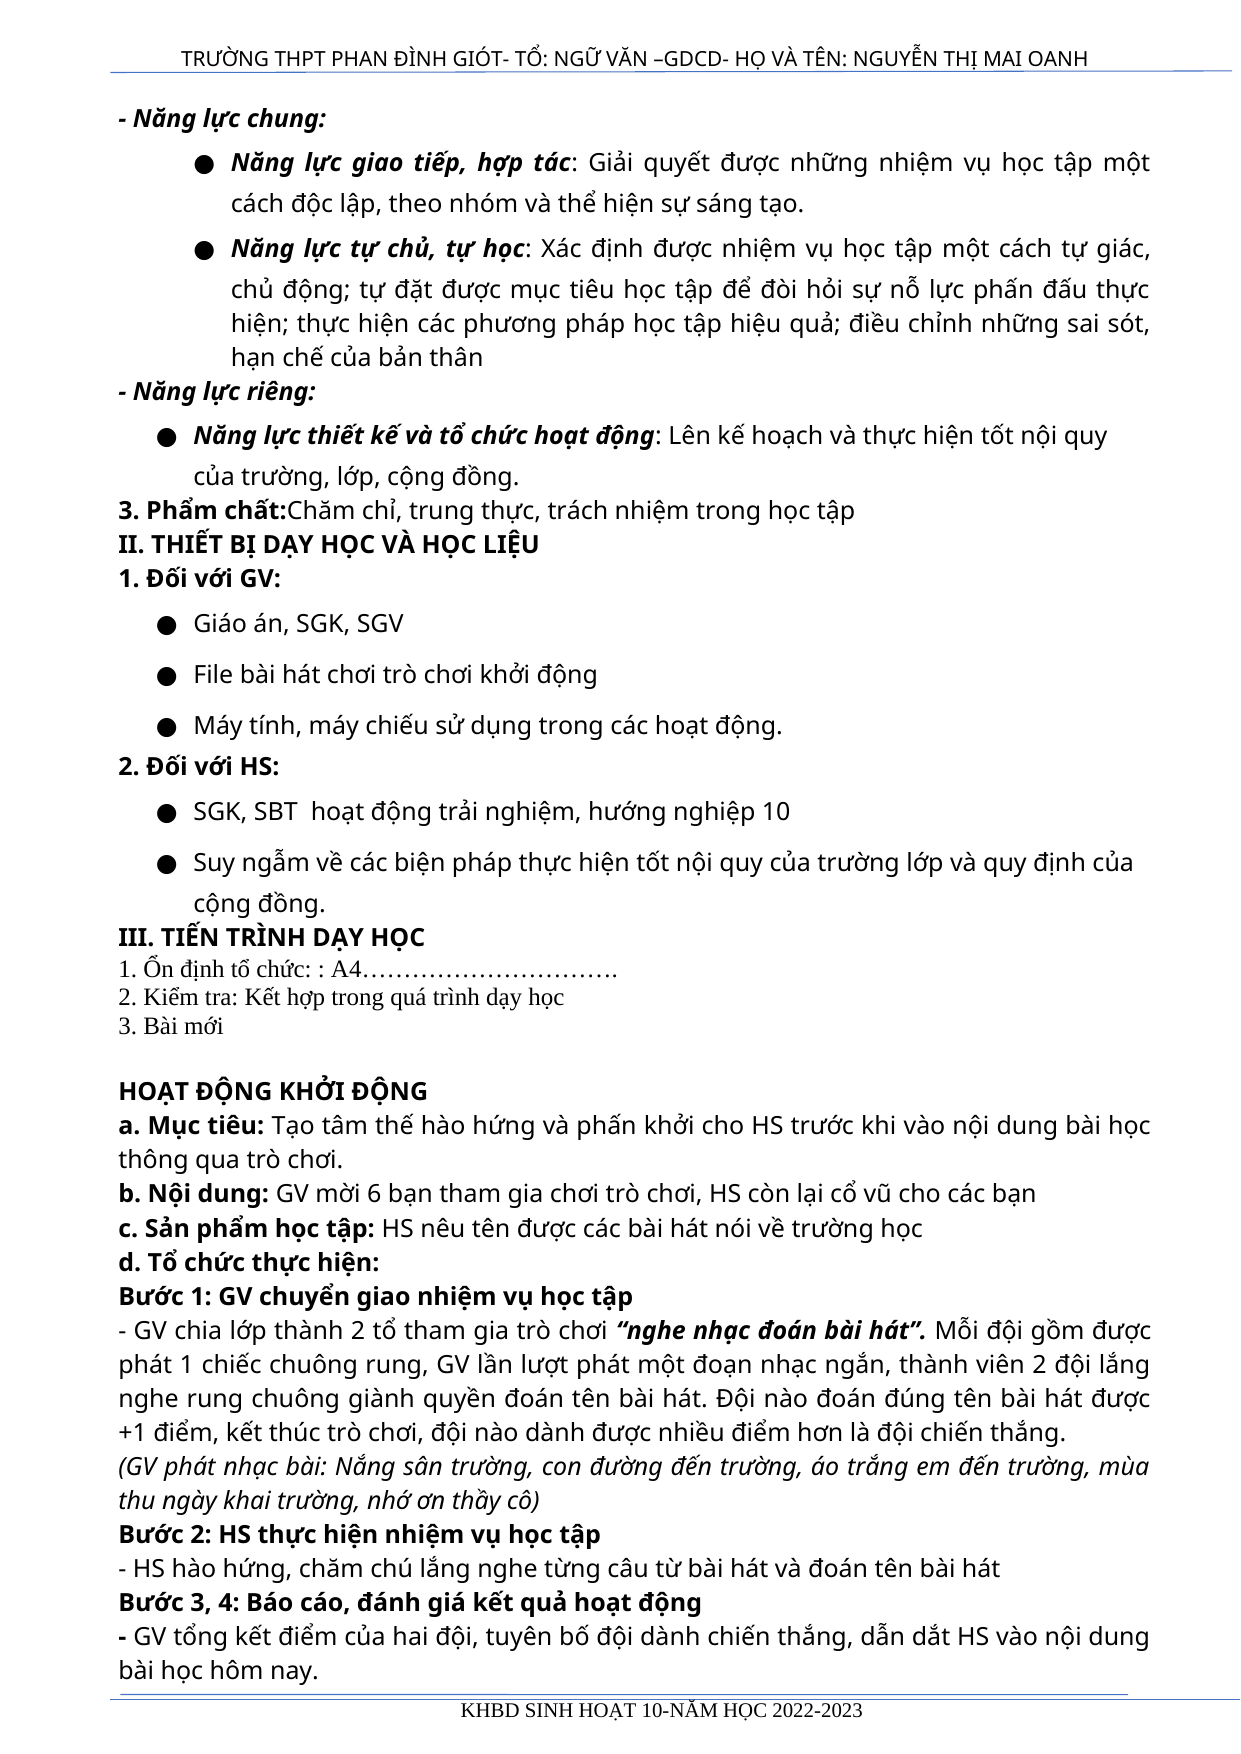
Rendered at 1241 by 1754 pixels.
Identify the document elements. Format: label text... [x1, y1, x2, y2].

text (GV phát nhạc bài: Nắng sân trường, con đường đến trường, áo trắng em đến trường, mùa thu ngày khai trường, nhớ ơn thầy cô) [118, 1449, 1152, 1517]
text II. THIẾT BỊ DẠY HỌC VÀ HỌC LIỆU [118, 527, 1152, 561]
text a. Mục tiêu: Tạo tâm thế hào hứng và phấn khởi cho HS trước khi vào nội dung bài học thông qua trò chơi. [118, 1108, 1152, 1176]
text 2. Kiểm tra: Kết hợp trong quá trình dạy học [118, 982, 1152, 1011]
text 1. Ổn định tổ chức: : A4…………………………. [118, 954, 1152, 982]
list Năng lực tự chủ, tự học: Xác định được nhiệm vụ học tập một cách tự giác, chủ động; tự đặt được mục tiêu học tập để đòi hỏi sự nỗ lực phấn đấu thực hiện; thực hiện các phương pháp học tập hiệu quả; điều chỉnh những sai sót, hạn chế của bản thân [193, 220, 1152, 374]
text 2. Đối với HS: [118, 749, 1152, 783]
text HOẠT ĐỘNG KHỞI ĐỘNG [118, 1074, 1152, 1108]
text d. Tổ chức thực hiện: [118, 1244, 1152, 1278]
text 1. Đối với GV: [118, 561, 1152, 595]
text 3. Bài mới [118, 1011, 1152, 1040]
list Năng lực thiết kế và tổ chức hoạt động: Lên kế hoạch và thực hiện tốt nội quy của trường, lớp, cộng đồng. [156, 408, 1152, 493]
text Bước 1: GV chuyển giao nhiệm vụ học tập [118, 1278, 1152, 1312]
text b. Nội dung: GV mời 6 bạn tham gia chơi trò chơi, HS còn lại cổ vũ cho các bạn [118, 1176, 1152, 1210]
list Máy tính, máy chiếu sử dụng trong các hoạt động. [156, 698, 1152, 749]
text 3. Phẩm chất:Chăm chỉ, trung thực, trách nhiệm trong học tập [118, 493, 1152, 527]
list Năng lực giao tiếp, hợp tác: Giải quyết được những nhiệm vụ học tập một cách độc lập, theo nhóm và thể hiện sự sáng tạo. [193, 135, 1152, 220]
text Bước 3, 4: Báo cáo, đánh giá kết quả hoạt động [118, 1585, 1152, 1619]
text - Năng lực riêng: [118, 374, 1152, 408]
list Giáo án, SGK, SGV [156, 595, 1152, 646]
list File bài hát chơi trò chơi khởi động [156, 646, 1152, 698]
text III. TIẾN TRÌNH DẠY HỌC [118, 919, 1152, 954]
text c. Sản phẩm học tập: HS nêu tên được các bài hát nói về trường học [118, 1210, 1152, 1244]
text Bước 2: HS thực hiện nhiệm vụ học tập [118, 1517, 1152, 1551]
text - HS hào hứng, chăm chú lắng nghe từng câu từ bài hát và đoán tên bài hát [118, 1551, 1152, 1585]
text - GV chia lớp thành 2 tổ tham gia trò chơi “nghe nhạc đoán bài hát”. Mỗi đội gồm được phát 1 chiếc chuông rung, GV lần lượt phát một đoạn nhạc ngắn, thành viên 2 đội lắng nghe rung chuông giành quyền đoán tên bài hát. Đội nào đoán đúng tên bài hát được +1 điểm, kết thúc trò chơi, đội nào dành được nhiều điểm hơn là đội chiến thắng. [118, 1312, 1152, 1449]
text - GV tổng kết điểm của hai đội, tuyên bố đội dành chiến thắng, dẫn dắt HS vào nội dung bài học hôm nay. [118, 1619, 1152, 1687]
list SGK, SBT hoạt động trải nghiệm, hướng nghiệp 10 [156, 783, 1152, 834]
list Suy ngẫm về các biện pháp thực hiện tốt nội quy của trường lớp và quy định của cộng đồng. [156, 834, 1152, 919]
text - Năng lực chung: [118, 101, 1152, 135]
